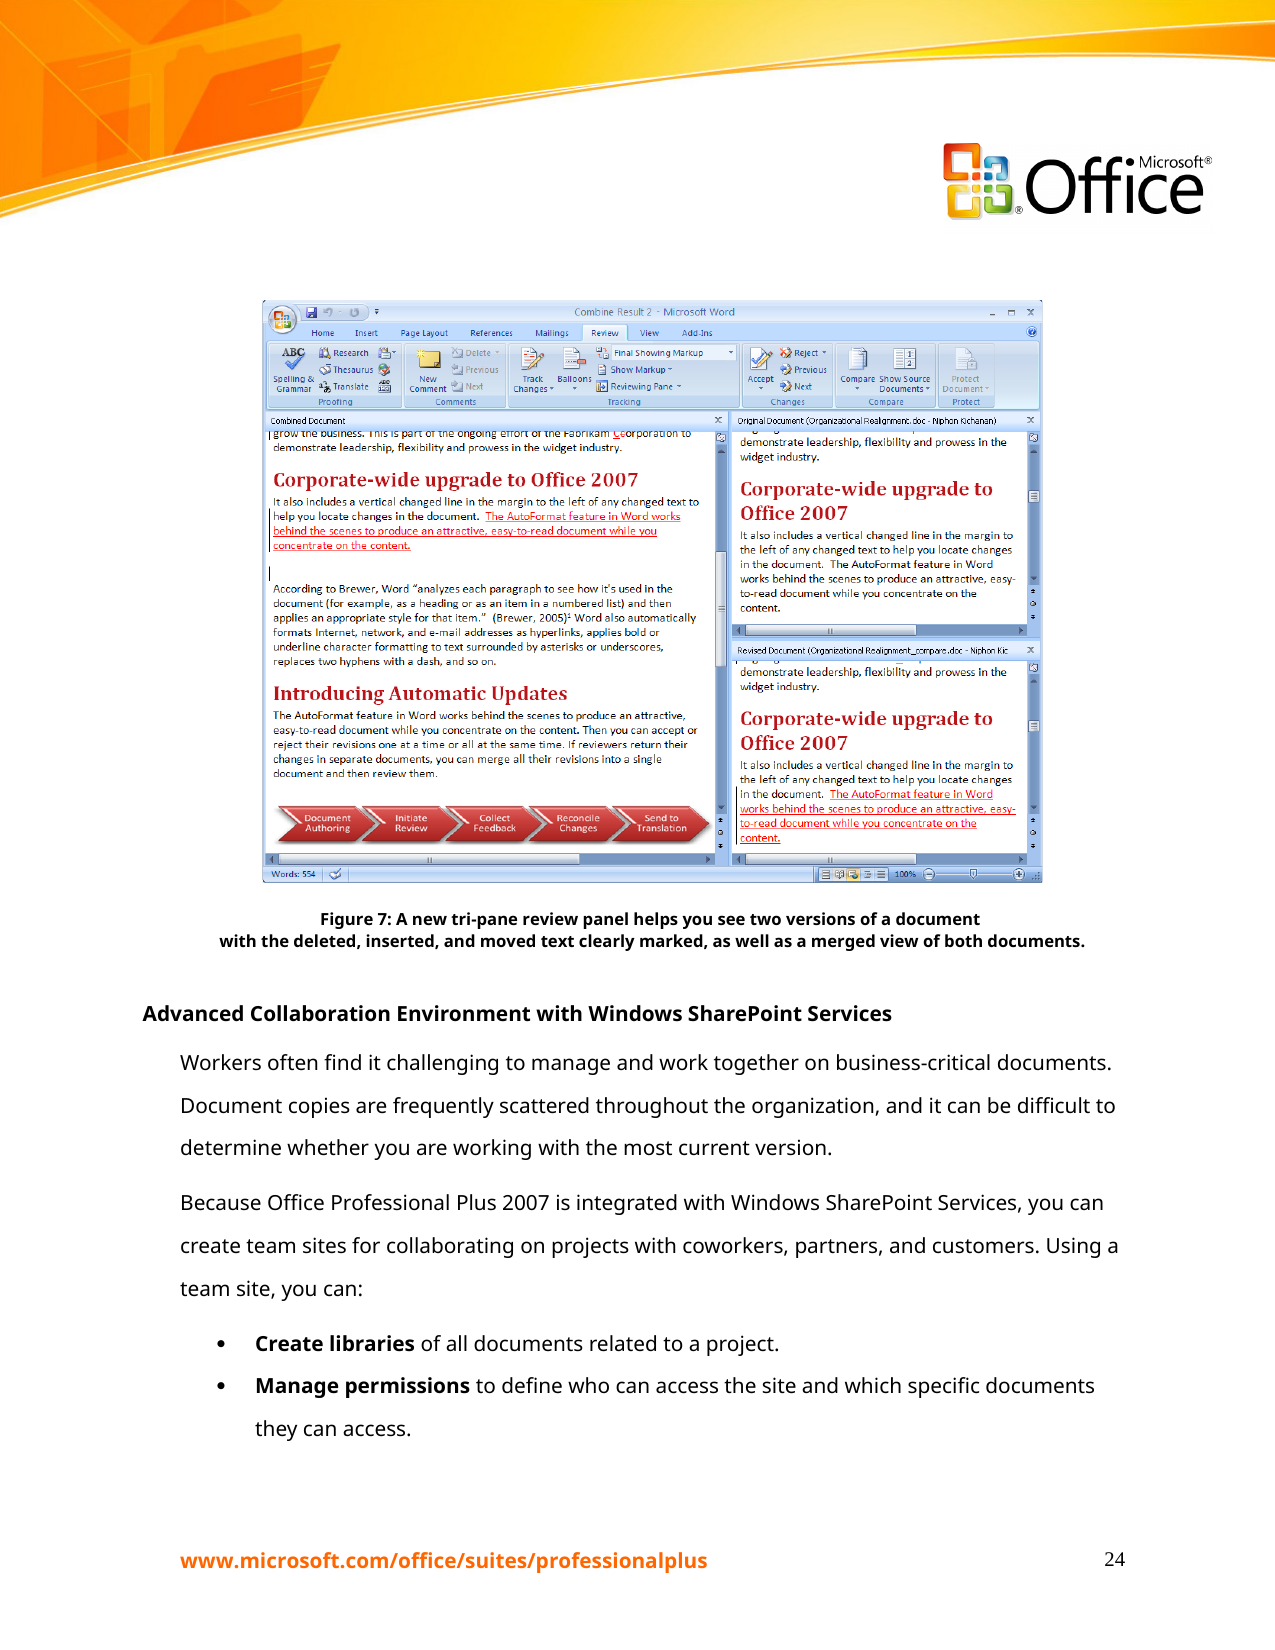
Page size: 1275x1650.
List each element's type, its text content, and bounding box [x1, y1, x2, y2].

text Workers often find it challenging to manage and work together on business-critical documents. Document copies are frequently scattered throughout the organization, and it can be difficult to determine whether you are working with the most current version. [180, 1048, 1125, 1162]
text Because Office Professional Plus 2007 is integrated with Windows SharePoint Services, you can create team sites for collaborating on projects with coworkers, partners, and customers. Using a team site, you can: [180, 1188, 1125, 1302]
text Figure 7: A new tri-pane review panel helps you see two versions of a document with the deleted, inserted, and moved text clearly marked, as well as a merged view of both documents. [180, 907, 1125, 953]
list Manage permissions to define who can access the site and which specific documents they can access. [217, 1371, 1125, 1442]
picture [262, 300, 1043, 883]
subtitle Advanced Collaboration Environment with Windows SharePoint Services [142, 999, 1125, 1028]
list Create libraries of all documents related to a project. [217, 1329, 1125, 1357]
picture [0, 0, 1275, 257]
